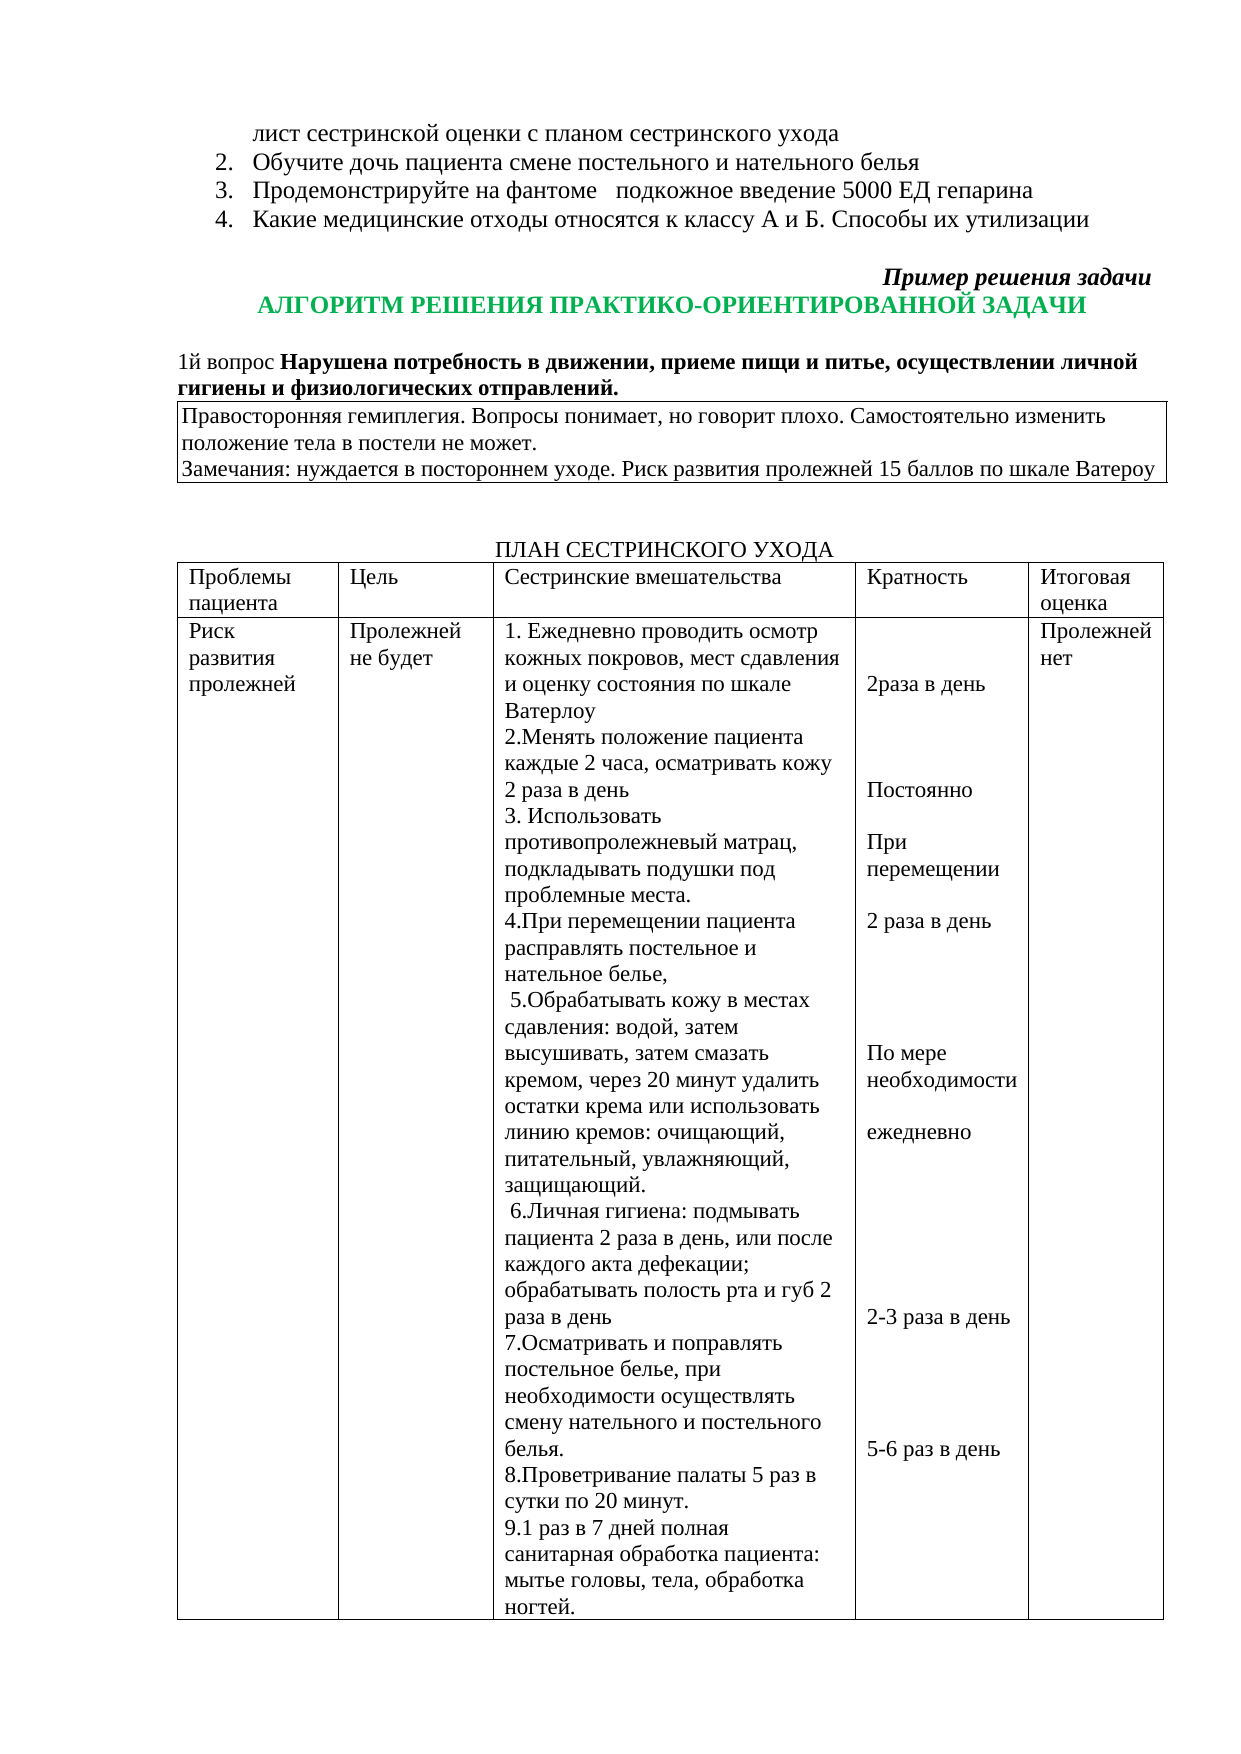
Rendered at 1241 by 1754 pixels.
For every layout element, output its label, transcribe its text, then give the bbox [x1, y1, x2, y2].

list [215, 118, 1152, 147]
table_header Сестринские вмешательства [494, 563, 855, 617]
table_cell Пролежней не будет [339, 618, 493, 1619]
list Продемонстрируйте на фантоме подкожное введение 5000 ЕД гепарина [215, 176, 1152, 204]
text ПЛАН СЕСТРИНСКОГО УХОДА [177, 536, 1152, 562]
table_header Итоговая оценка [1029, 563, 1163, 617]
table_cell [494, 618, 855, 1619]
table_header Проблемы пациента [178, 563, 338, 617]
table_cell Пролежней нет [1029, 618, 1163, 1619]
text АЛГОРИТМ РЕШЕНИЯ ПРАКТИКО-ОРИЕНТИРОВАННОЙ ЗАДАЧИ [133, 291, 1152, 319]
list Обучите дочь пациента смене постельного и нательного белья [215, 147, 1152, 176]
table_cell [178, 618, 338, 1619]
text Пример решения задачи [136, 262, 1152, 291]
text 1й вопрос Нарушена потребность в движении, приеме пищи и питье, осуществлении личной гигиены и физиологических отправлений. [177, 348, 1152, 401]
list Какие медицинские отходы относятся к классу А и Б. Способы их утилизации [215, 204, 1152, 233]
table_header Кратность [856, 563, 1028, 617]
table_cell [856, 618, 1028, 1619]
table_header Цель [339, 563, 493, 617]
table_header Правосторонняя гемиплегия. Вопросы понимает, но говорит плохо. Самостоятельно изменить положение тела в постели не может. Замечания: нуждается в постороннем уходе. Риск развития пролежней 15 баллов по шкале Ватероу [178, 402, 1166, 481]
